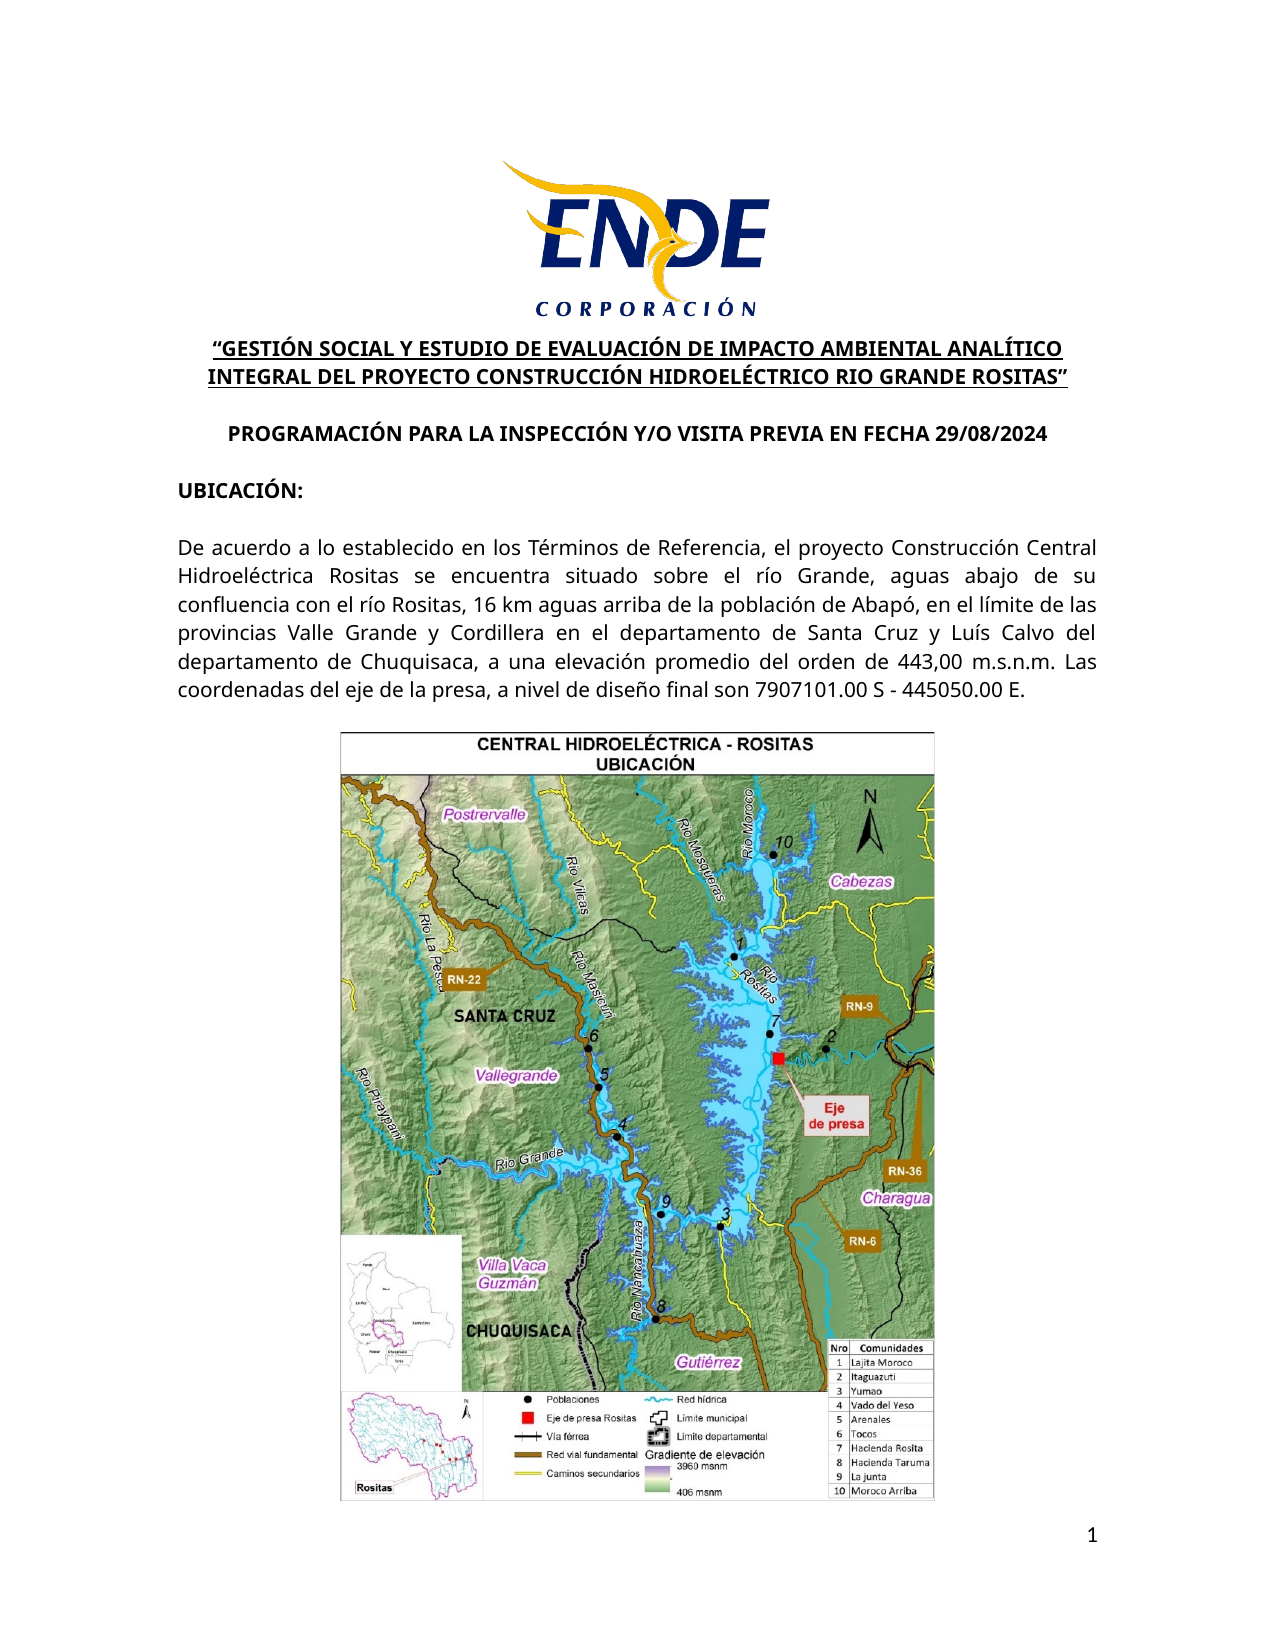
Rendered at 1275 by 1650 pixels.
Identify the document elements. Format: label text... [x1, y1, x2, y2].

text De acuerdo a lo establecido en los Términos de Referencia, el proyecto Construcción Central Hidroeléctrica Rositas se encuentra situado sobre el río Grande, aguas abajo de su confluencia con el río Rositas, 16 km aguas arriba de la población de Abapó, en el límite de las provincias Valle Grande y Cordillera en el departamento de Santa Cruz y Luís Calvo del departamento de Chuquisaca, a una elevación promedio del orden de 443,00 m.s.n.m. Las coordenadas del eje de la presa, a nivel de diseño final son 7907101.00 S - 445050.00 E. [177, 533, 1098, 704]
text PROGRAMACIÓN PARA LA INSPECCIÓN Y/O VISITA PREVIA EN FECHA 29/08/2024 [177, 419, 1098, 448]
picture [493, 147, 782, 334]
picture [340, 732, 935, 1501]
text “GESTIÓN SOCIAL Y ESTUDIO DE EVALUACIÓN DE IMPACTO AMBIENTAL ANALÍTICO INTEGRAL DEL PROYECTO CONSTRUCCIÓN HIDROELÉCTRICO RIO GRANDE ROSITAS” [177, 334, 1098, 391]
text UBICACIÓN: [177, 476, 1098, 505]
